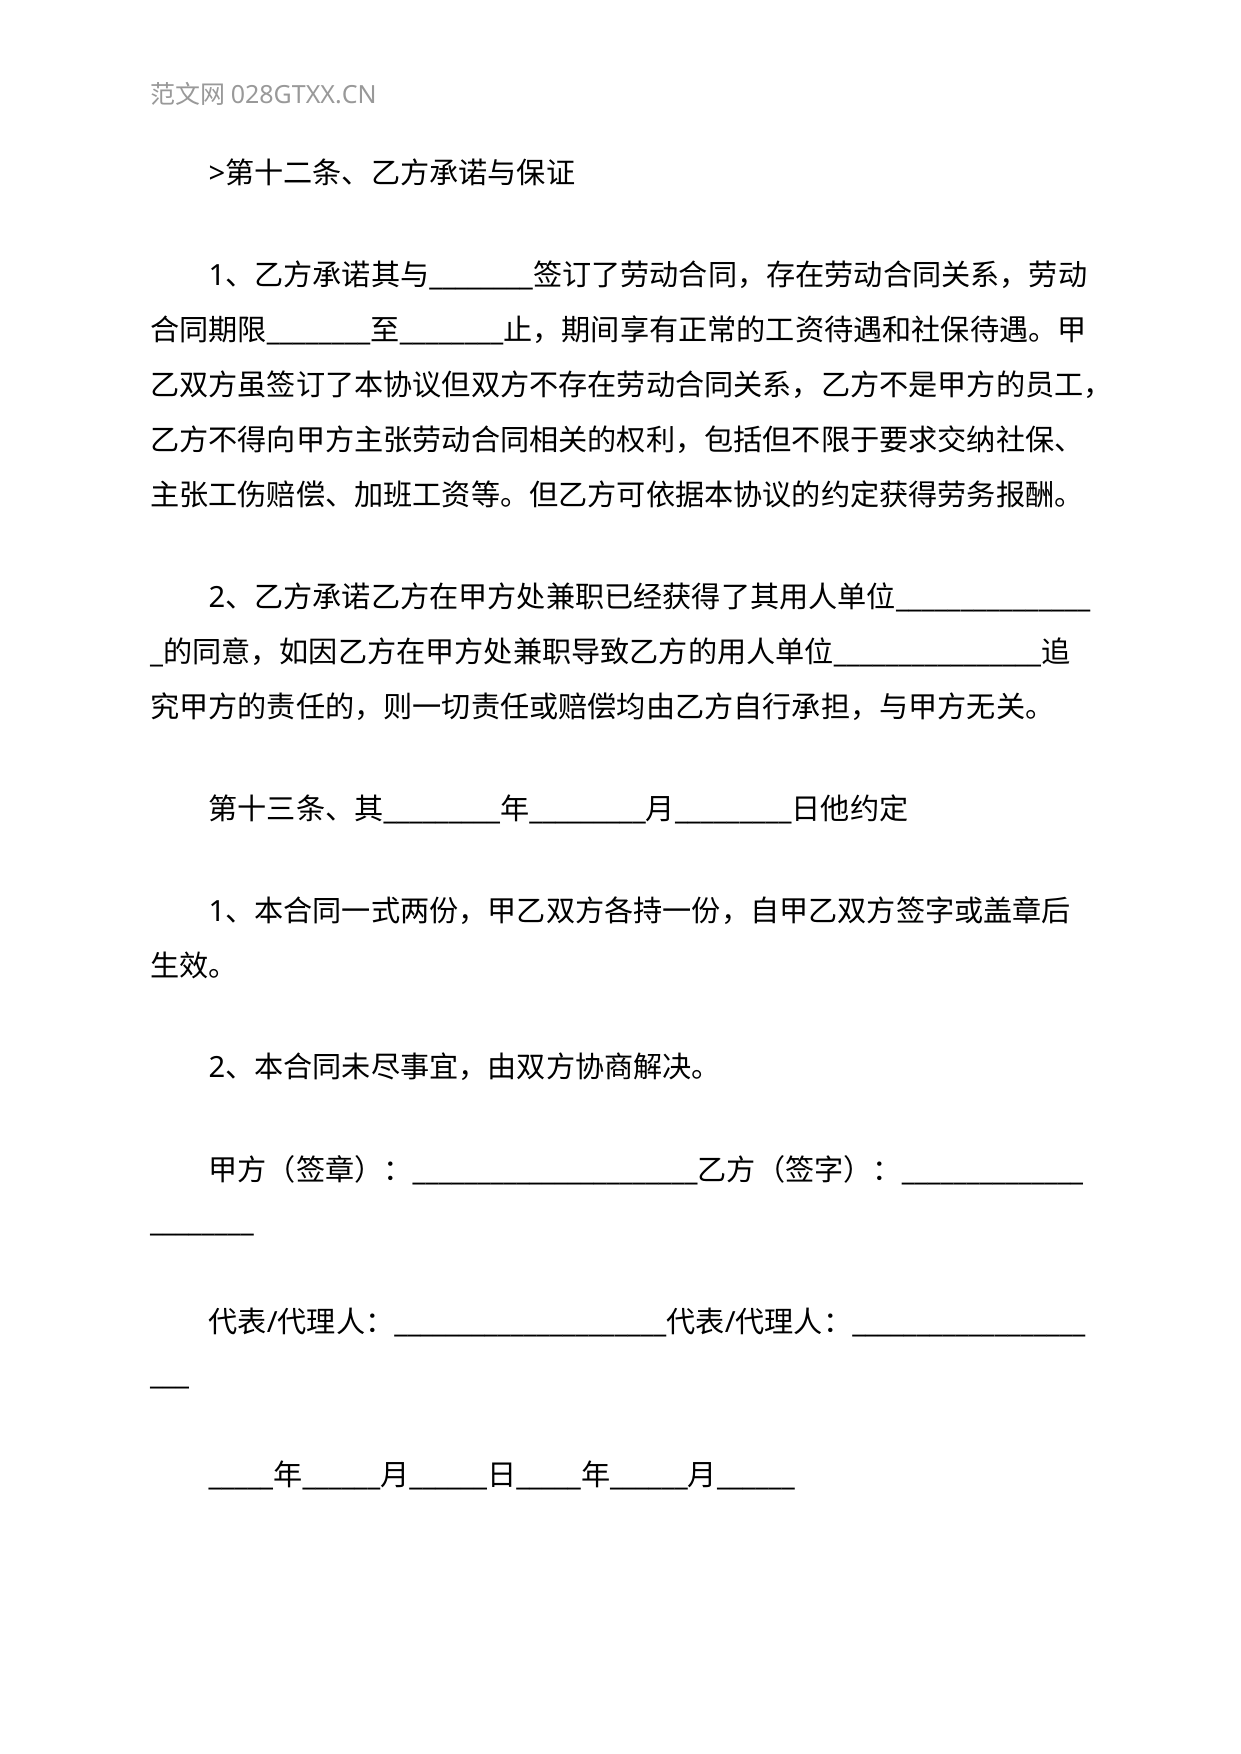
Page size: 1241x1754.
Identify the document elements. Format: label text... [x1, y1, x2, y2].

text 甲方（签章）：______________________乙方（签字）：______________________ [150, 1146, 1090, 1240]
text 2、乙方承诺乙方在甲方处兼职已经获得了其用人单位________________的同意，如因乙方在甲方处兼职导致乙方的用人单位________________追究甲方的责任的，则一切责任或赔偿均由乙方自行承担，与甲方无关。 [150, 573, 1090, 726]
text 1、本合同一式两份，甲乙双方各持一份，自甲乙双方签字或盖章后生效。 [150, 887, 1090, 984]
text 1、乙方承诺其与________签订了劳动合同，存在劳动合同关系，劳动合同期限________至________止，期间享有正常的工资待遇和社保待遇。甲乙双方虽签订了本协议但双方不存在劳动合同关系，乙方不是甲方的员工，乙方不得向甲方主张劳动合同相关的权利，包括但不限于要求交纳社保、主张工伤赔偿、加班工资等。但乙方可依据本协议的约定获得劳务报酬。 [150, 252, 1090, 514]
text >第十二条、乙方承诺与保证 [150, 150, 1090, 192]
text 第十三条、其_________年_________月_________日他约定 [150, 785, 1090, 828]
text 2、本合同未尽事宜，由双方协商解决。 [150, 1044, 1090, 1086]
text _____年______月______日_____年______月______ [150, 1451, 1090, 1494]
text 代表/代理人：_____________________代表/代理人：_____________________ [150, 1299, 1090, 1393]
